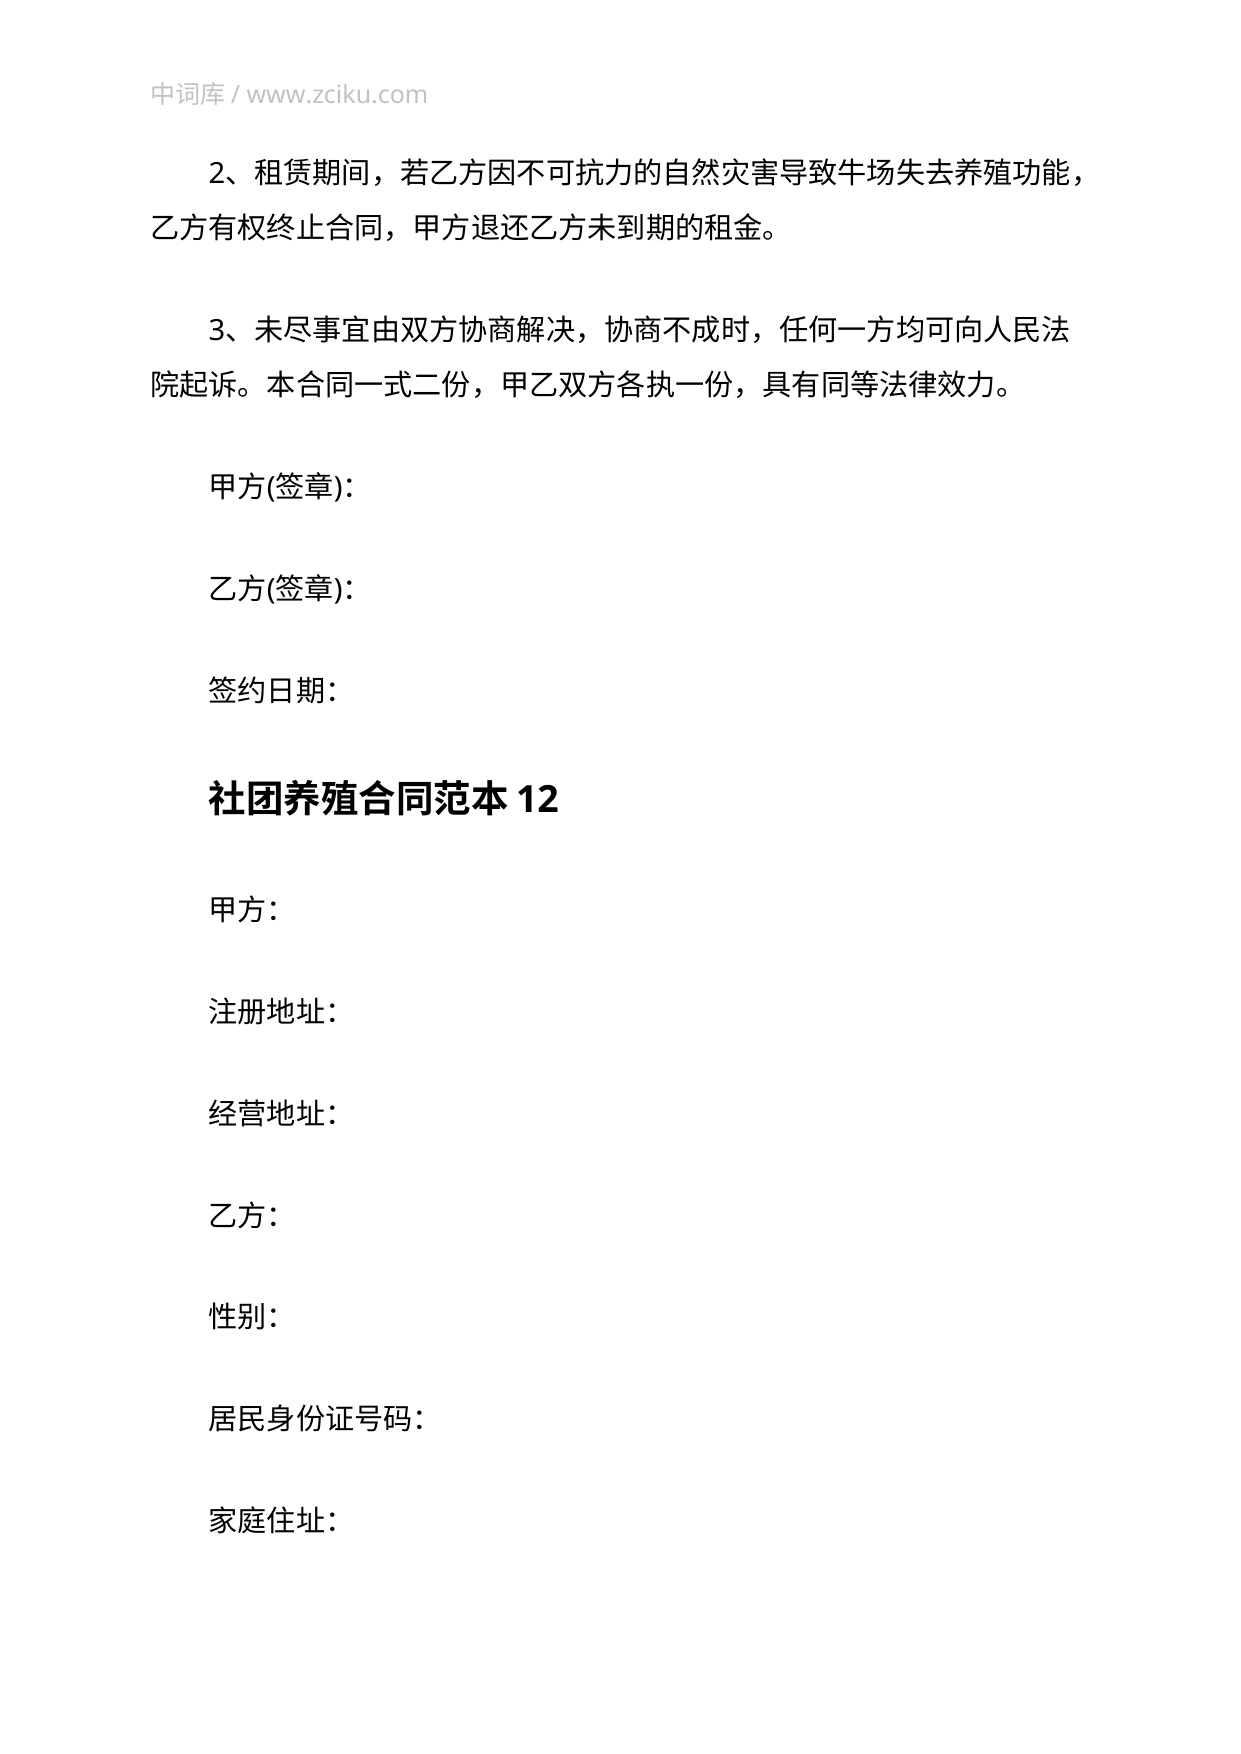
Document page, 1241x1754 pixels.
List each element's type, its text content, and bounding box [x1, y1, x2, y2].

text 居民身份证号码： [150, 1396, 1090, 1438]
text 3、未尽事宜由双方协商解决，协商不成时，任何一方均可向人民法院起诉。本合同一式二份，甲乙双方各执一份，具有同等法律效力。 [150, 307, 1090, 404]
text 乙方： [150, 1192, 1090, 1234]
text 2、租赁期间，若乙方因不可抗力的自然灾害导致牛场失去养殖功能，乙方有权终止合同，甲方退还乙方未到期的租金。 [150, 150, 1090, 247]
text 社团养殖合同范本12 [150, 769, 1090, 824]
text 经营地址： [150, 1090, 1090, 1133]
text 家庭住址： [150, 1497, 1090, 1540]
text 性别： [150, 1294, 1090, 1336]
text 签约日期： [150, 667, 1090, 710]
text 甲方(签章)： [150, 463, 1090, 506]
text 注册地址： [150, 989, 1090, 1031]
text 甲方： [150, 887, 1090, 929]
text 乙方(签章)： [150, 566, 1090, 608]
